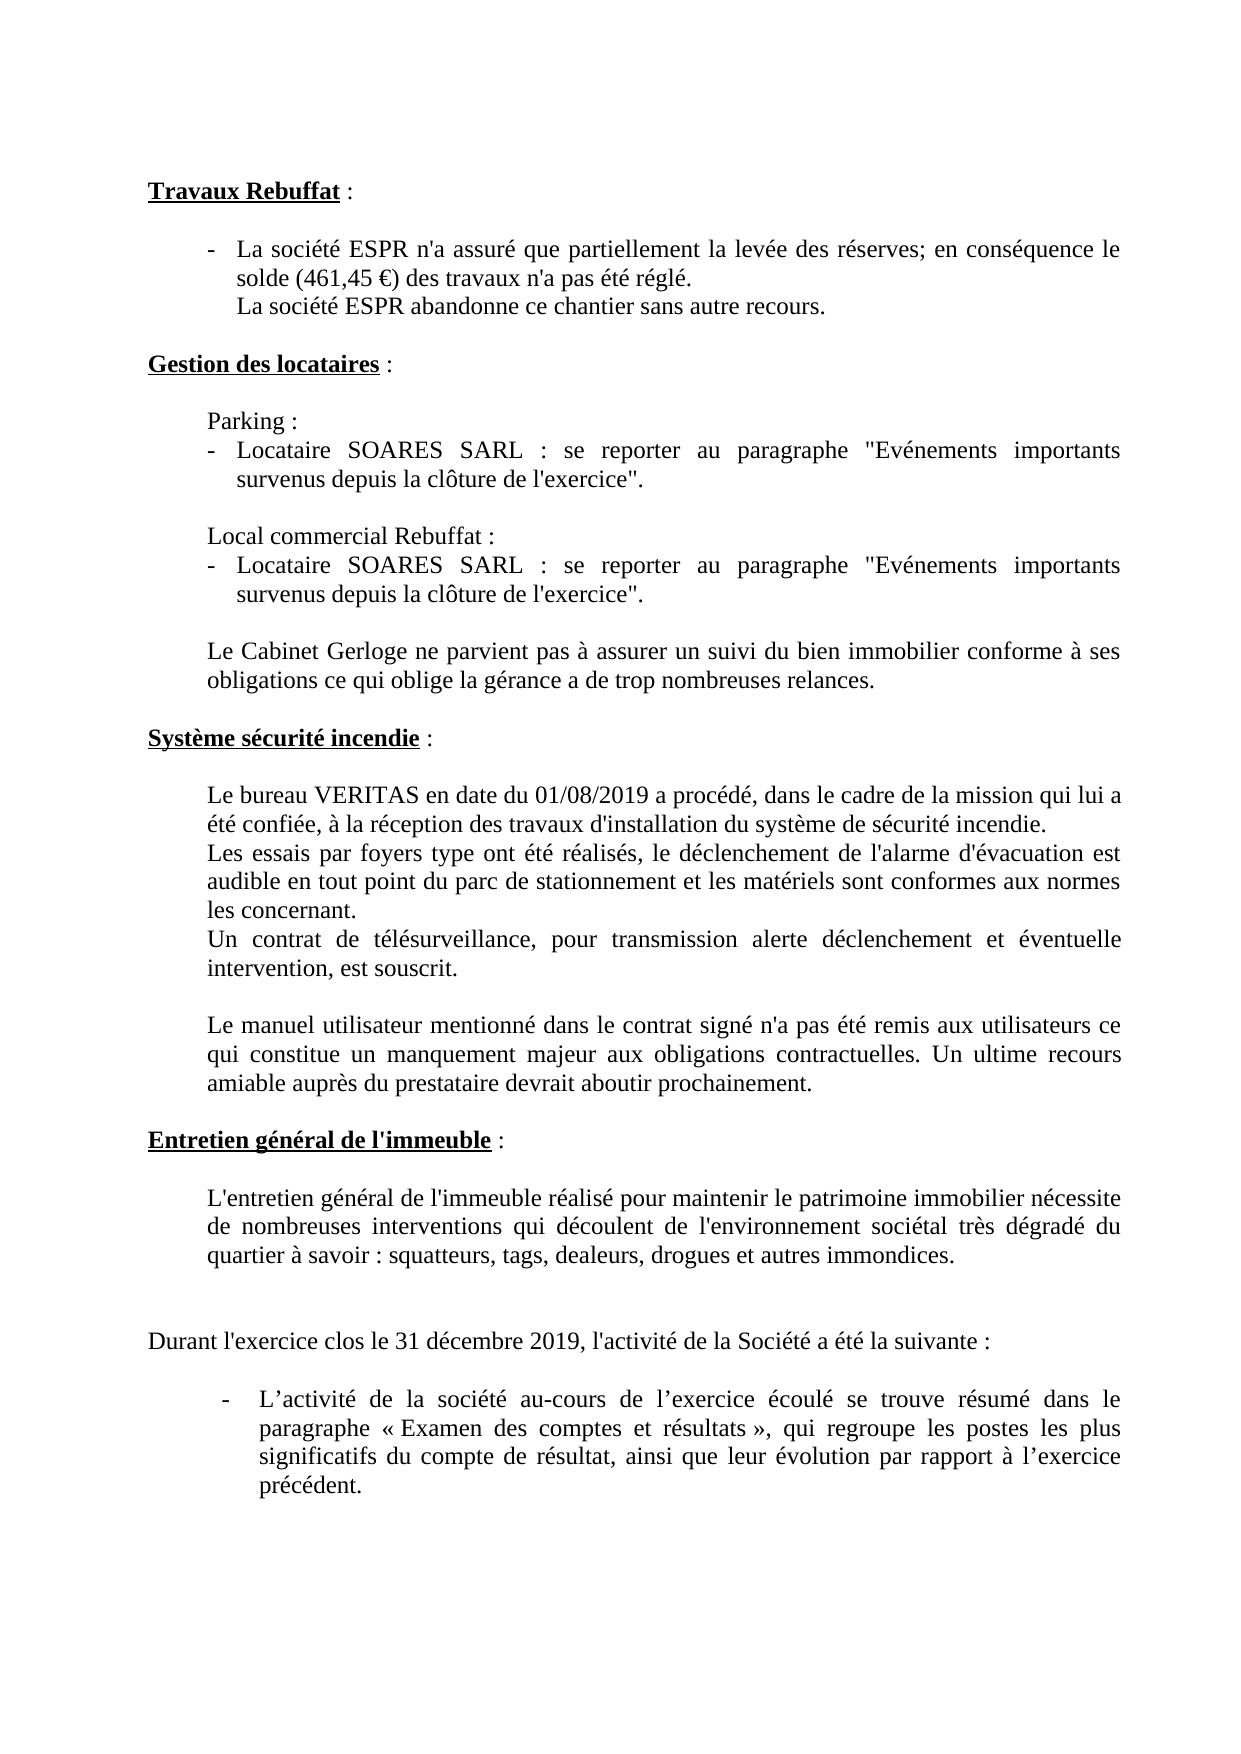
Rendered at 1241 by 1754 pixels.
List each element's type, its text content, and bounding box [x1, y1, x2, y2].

list L’activité de la société au-cours de l’exercice écoulé se trouve résumé dans le paragraphe « Examen des comptes et résultats », qui regroupe les postes les plus significatifs du compte de résultat, ainsi que leur évolution par rapport à l’exercice précédent. [221, 1384, 1122, 1499]
text La société ESPR abandonne ce chantier sans autre recours. [207, 291, 1122, 320]
text Un contrat de télésurveillance, pour transmission alerte déclenchement et éventuelle intervention, est souscrit. [207, 924, 1122, 981]
text Durant l'exercice clos le 31 décembre 2019, l'activité de la Société a été la suivante : [148, 1326, 1122, 1355]
text L'entretien général de l'immeuble réalisé pour maintenir le patrimoine immobilier nécessite de nombreuses interventions qui découlent de l'environnement sociétal très dégradé du quartier à savoir : squatteurs, tags, dealeurs, drogues et autres immondices. [207, 1183, 1122, 1269]
text Système sécurité incendie : [148, 723, 1122, 751]
text Les essais par foyers type ont été réalisés, le déclenchement de l'alarme d'évacuation est audible en tout point du parc de stationnement et les matériels sont conformes aux normes les concernant. [207, 838, 1122, 924]
text Local commercial Rebuffat : [207, 521, 1122, 550]
text Le manuel utilisateur mentionné dans le contrat signé n'a pas été remis aux utilisateurs ce qui constitue un manquement majeur aux obligations contractuelles. Un ultime recours amiable auprès du prestataire devrait aboutir prochainement. [207, 1010, 1122, 1096]
text - Locataire SOARES SARL : se reporter au paragraphe "Evénements importants survenus depuis la clôture de l'exercice". [207, 435, 1122, 493]
text - Locataire SOARES SARL : se reporter au paragraphe "Evénements importants survenus depuis la clôture de l'exercice". [207, 550, 1122, 608]
text Travaux Rebuffat : [148, 176, 1122, 205]
text - La société ESPR n'a assuré que partiellement la levée des réserves; en conséquence le solde (461,45 €) des travaux n'a pas été réglé. [207, 234, 1122, 291]
text Gestion des locataires : [148, 349, 1122, 378]
text Parking : [207, 406, 1122, 435]
text Le Cabinet Gerloge ne parvient pas à assurer un suivi du bien immobilier conforme à ses obligations ce qui oblige la gérance a de trop nombreuses relances. [207, 636, 1122, 694]
text Le bureau VERITAS en date du 01/08/2019 a procédé, dans le cadre de la mission qui lui a été confiée, à la réception des travaux d'installation du système de sécurité incendie. [207, 780, 1122, 838]
text Entretien général de l'immeuble : [148, 1125, 1122, 1154]
